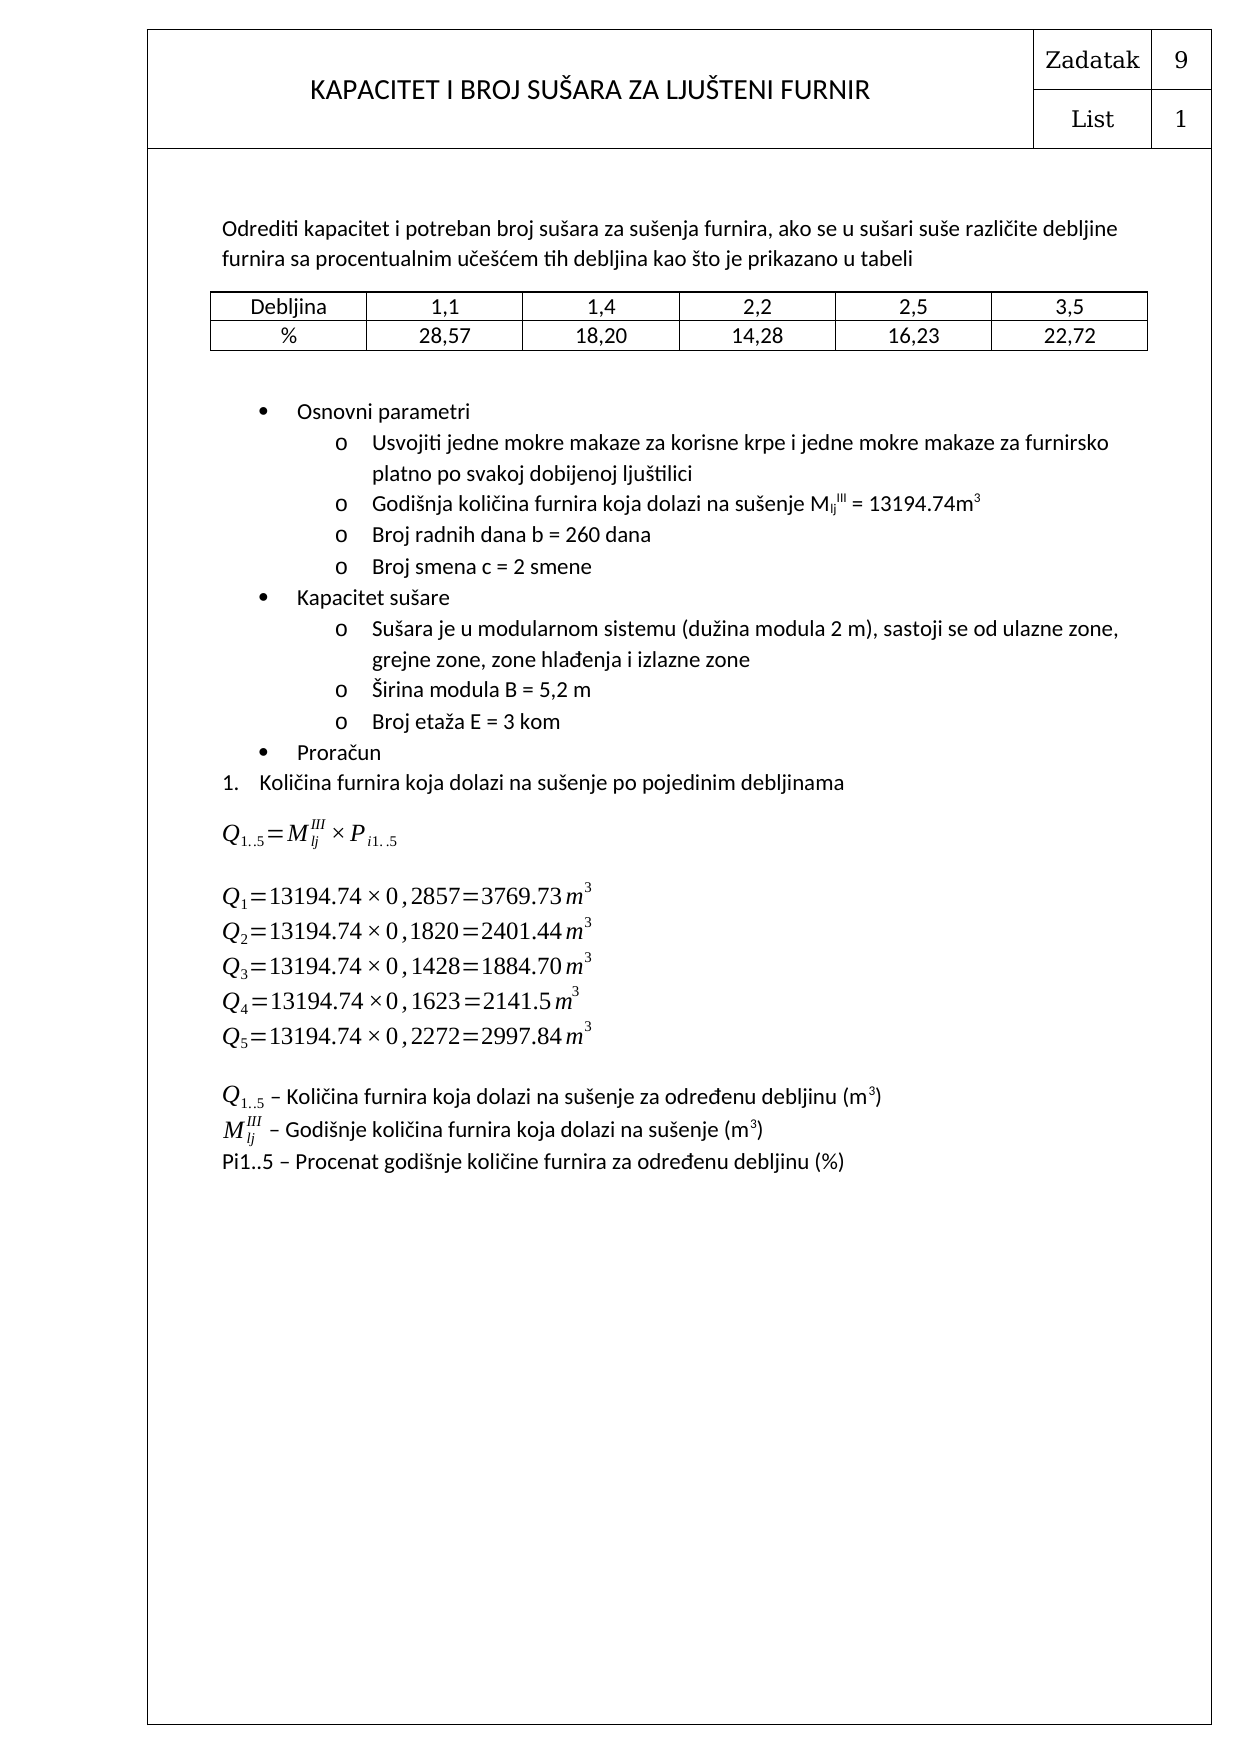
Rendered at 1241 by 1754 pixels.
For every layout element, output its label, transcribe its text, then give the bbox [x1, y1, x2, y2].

table_header Zadatak [1034, 30, 1151, 89]
table_header KAPACITET I BROJ SUŠARA ZA LJUŠTENI FURNIR [148, 30, 1033, 148]
table_header 9 [1152, 30, 1211, 89]
table_cell 1 [1152, 90, 1211, 148]
table_cell List [1034, 90, 1151, 148]
